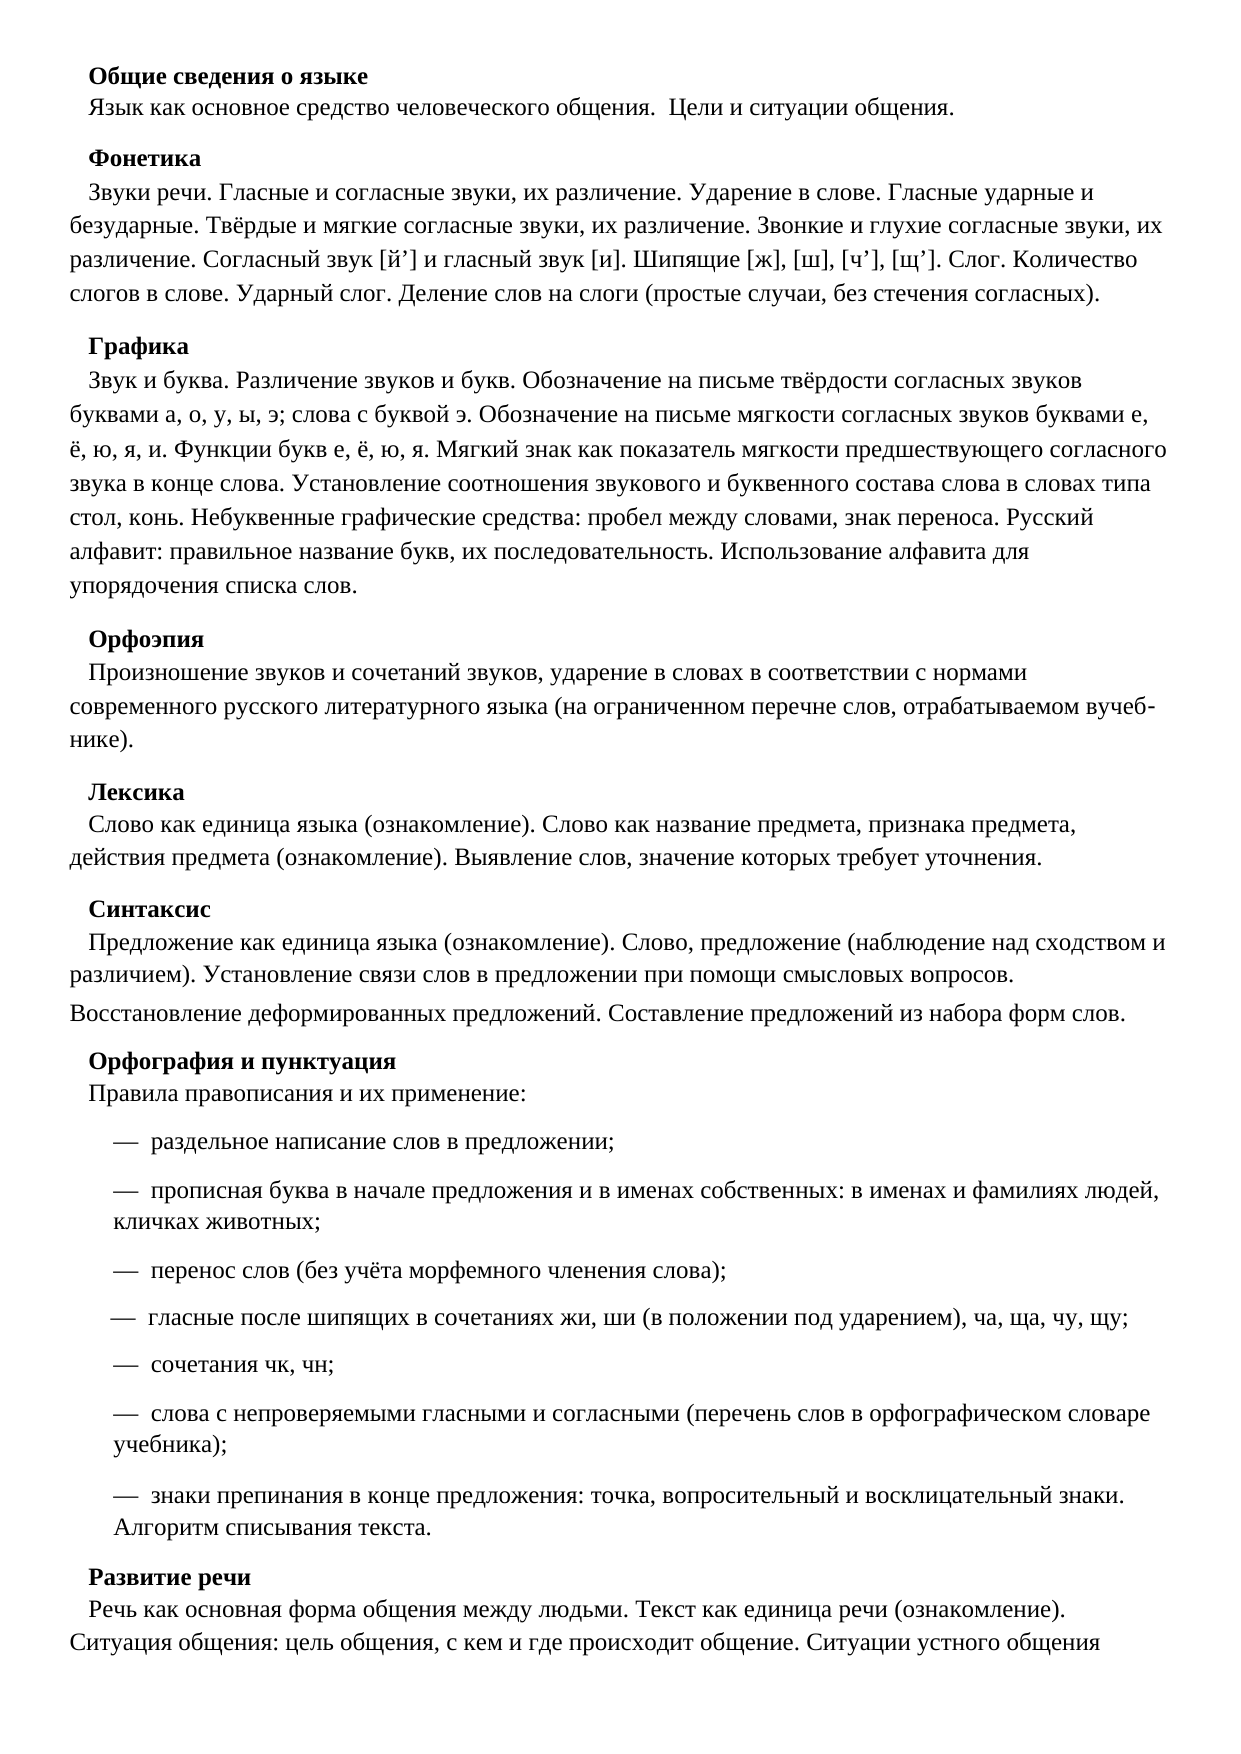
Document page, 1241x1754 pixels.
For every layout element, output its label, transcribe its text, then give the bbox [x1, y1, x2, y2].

text — сочетания чк, чн; [113, 1351, 1170, 1378]
text — знаки препинания в конце предложения: точка, вопроситель​ный и восклицательный знаки. Алгоритм списывания текста. [113, 1481, 1140, 1541]
text — перенос слов (без учёта морфемного членения слова); [113, 1257, 1170, 1284]
text — гласные после шипящих в сочетаниях жи, ши (в положении под ударением), ча, ща, чу, щу; [69, 1304, 1170, 1331]
text Орфоэпия Произношение звуков и сочетаний звуков, ударение в словах в соответствии с нормами современного русского литературного языка (на ограниченном перечне слов, отрабатываемом вучеб​‐нике). [69, 624, 1170, 753]
text Фонетика Звуки речи. Гласные и согласные звуки, их различение. Уда​рение в слове. Гласные ударные и безударные. Твёрдые и мяг​кие согласные звуки, их различение. Звонкие и глухие соглас​ные звуки, их различение. Согласный звук [й’] и гласный звук [и]. Шипящие [ж], [ш], [ч’], [щ’]. Слог. Количество слогов в слове. Ударный слог. Деление слов на слоги (простые случаи, без стечения согласных). [69, 143, 1170, 306]
text — слова с непроверяемыми гласными и согласными (перечень слов в орфографическом словаре учебника); [113, 1398, 1155, 1458]
text Графика Звук и буква. Различение звуков и букв. Обозначение на письме твёрдости согласных звуков буквами а, о, у, ы, э; слова с буквой э. Обозначение на письме мягкости согласных звуков буквами е, ё, ю, я, и. Функции букв е, ё, ю, я. Мягкий знак как показатель мягкости предшествующего согласного звука в конце слова. Установление соотношения звукового и буквенного состава слова в словах типа стол, конь. Небуквенные графические средства: пробел между словами, знак переноса. Русский алфавит: правильное название букв, их последова​тельность. Использование алфавита для упорядочения списка слов. [69, 331, 1170, 599]
text Синтаксис Предложение как единица языка (ознакомление). Слово, предложение (наблюдение над сходством и различи​ем). Установление связи слов в предложении при помощи смыс​ловых вопросов. [69, 894, 1170, 988]
text — раздельное написание слов в предложении; [113, 1127, 1170, 1155]
text Лексика Слово как единица языка (ознакомление). Слово как название предмета, признака предмета, действия предмета (ознакомление). Выявление слов, значение которых требует уточнения. [69, 777, 1080, 871]
text Орфография и пунктуация Правила правописания и их применение: [88, 1046, 540, 1106]
text — прописная буква в начале предложения и в именах собствен​ных: в именах и фамилиях людей, кличках животных; [113, 1175, 1170, 1235]
text Восстановление деформированных предложений. Составле​ние предложений из набора форм слов. [69, 999, 1170, 1027]
text Общие сведения о языке Язык как основное средство человеческого общения. Цели и ситуации общения. [88, 61, 960, 121]
text Развитие речи Речь как основная форма общения между людьми. Текст как единица речи (ознакомление). Ситуация общения: цель общения, с кем и где происходит об​щение. Ситуации устного общения [69, 1562, 1110, 1655]
